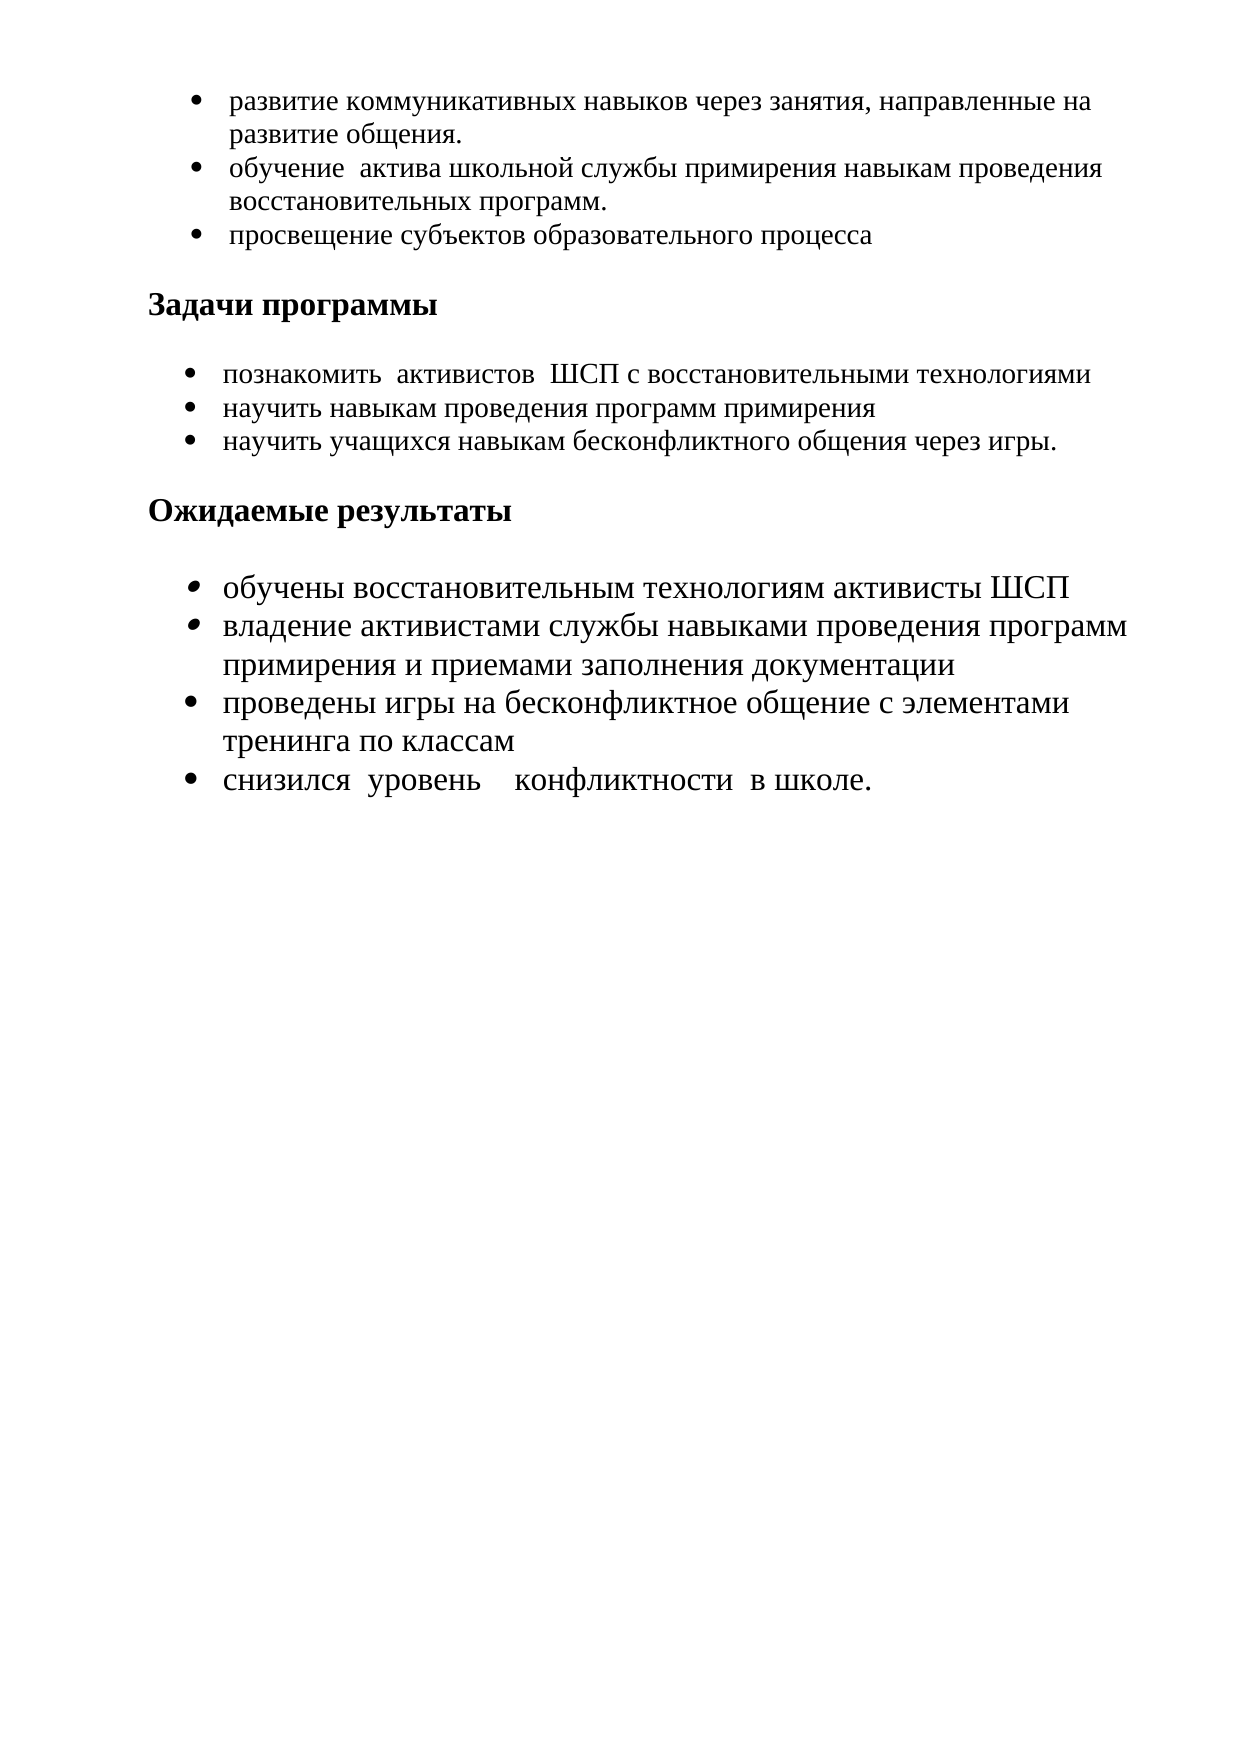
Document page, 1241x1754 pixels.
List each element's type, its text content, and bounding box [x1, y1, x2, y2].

list обучение актива школьной службы примирения навыкам проведения восстановительных программ. [191, 150, 1152, 217]
text Задачи программы [148, 284, 1152, 323]
list развитие коммуникативных навыков через занятия, направленные на развитие общения. [191, 83, 1152, 150]
list владение активистами службы навыками проведения программ примирения и приемами заполнения документации [185, 606, 1152, 682]
text Ожидаемые результаты [148, 491, 1152, 529]
list снизился уровень конфликтности в школе. [185, 759, 1152, 797]
list проведены игры на бесконфликтное общение с элементами тренинга по классам [185, 682, 1152, 759]
list научить навыкам проведения программ примирения [185, 390, 1152, 423]
list просвещение субъектов образовательного процесса [191, 217, 1152, 251]
list познакомить активистов ШСП с восстановительными технологиями [185, 356, 1152, 390]
list научить учащихся навыкам бесконфликтного общения через игры. [185, 423, 1152, 457]
list обучены восстановительным технологиям активисты ШСП [185, 567, 1152, 606]
